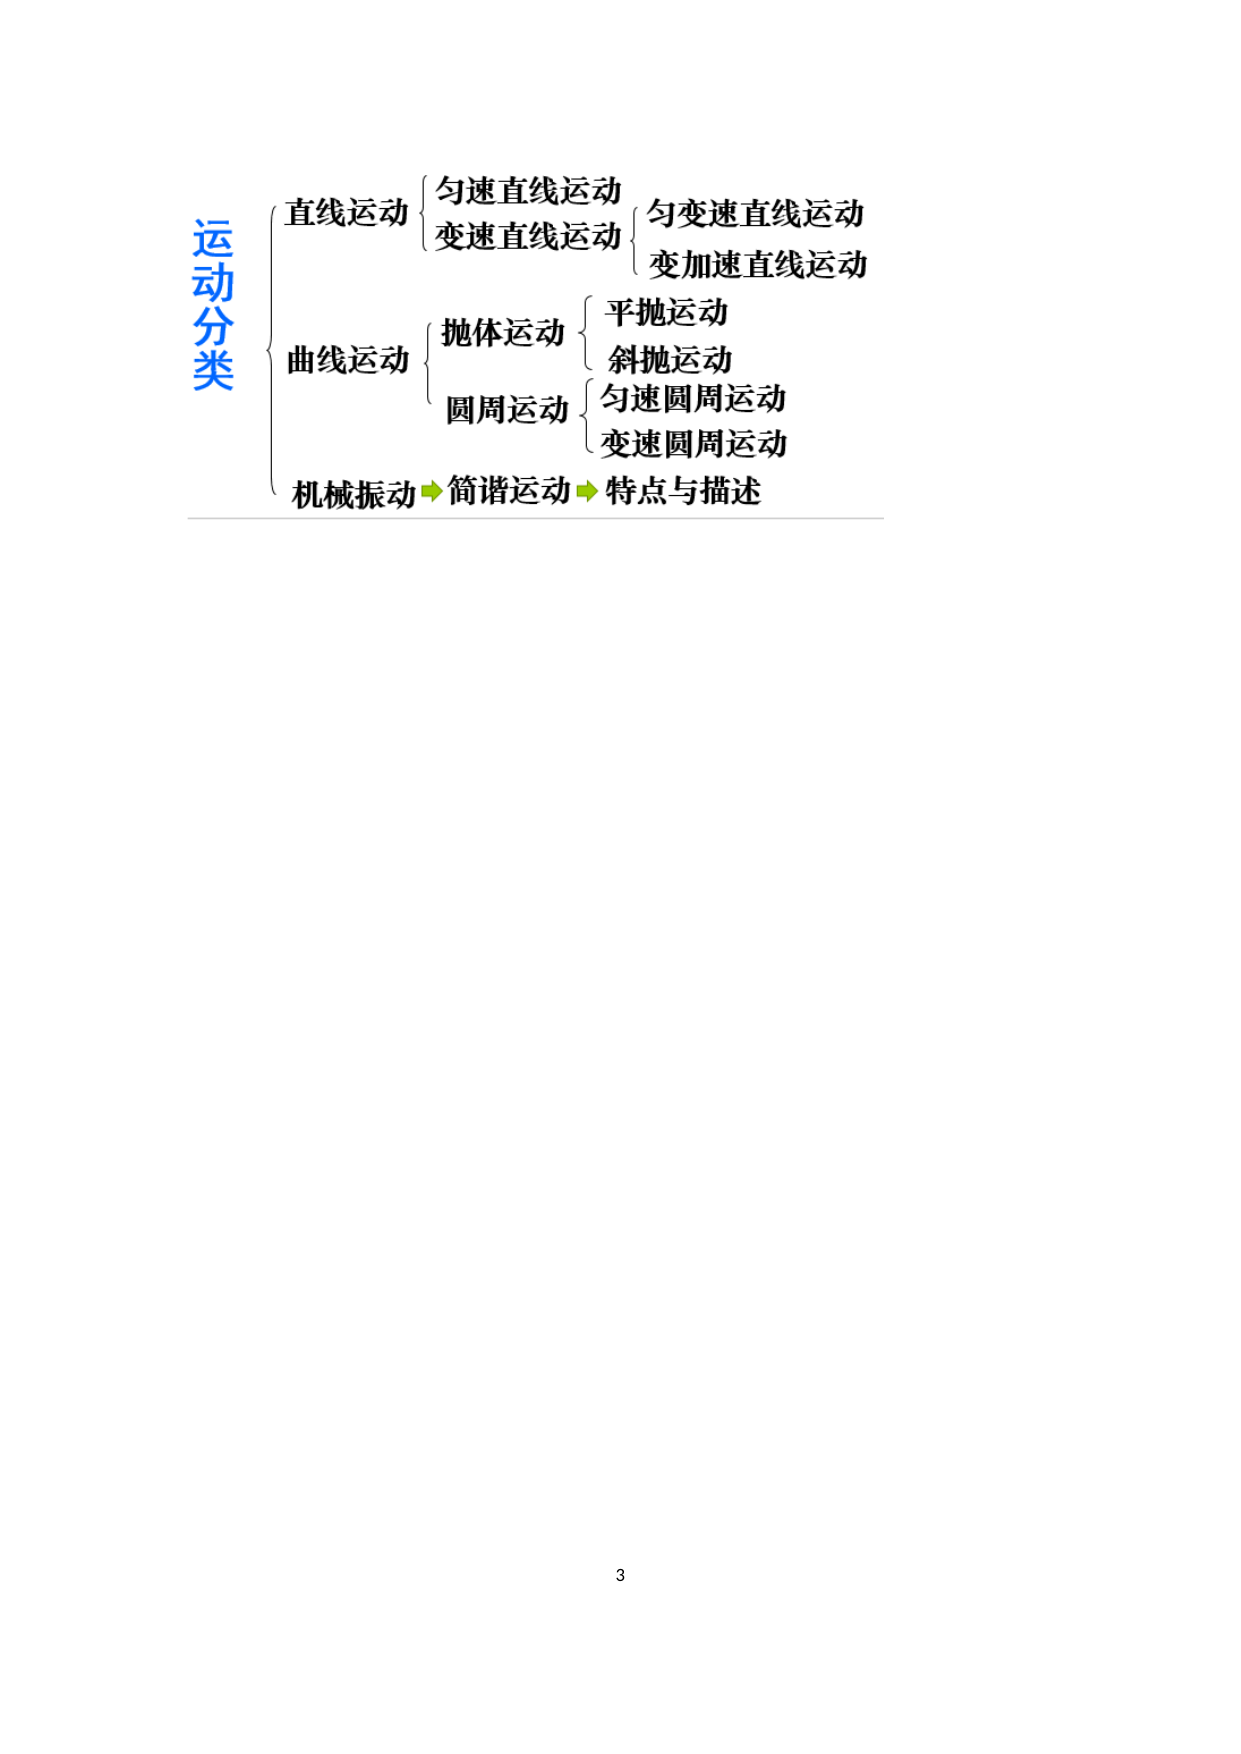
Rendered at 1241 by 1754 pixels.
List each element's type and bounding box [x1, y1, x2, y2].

picture [187, 157, 884, 520]
